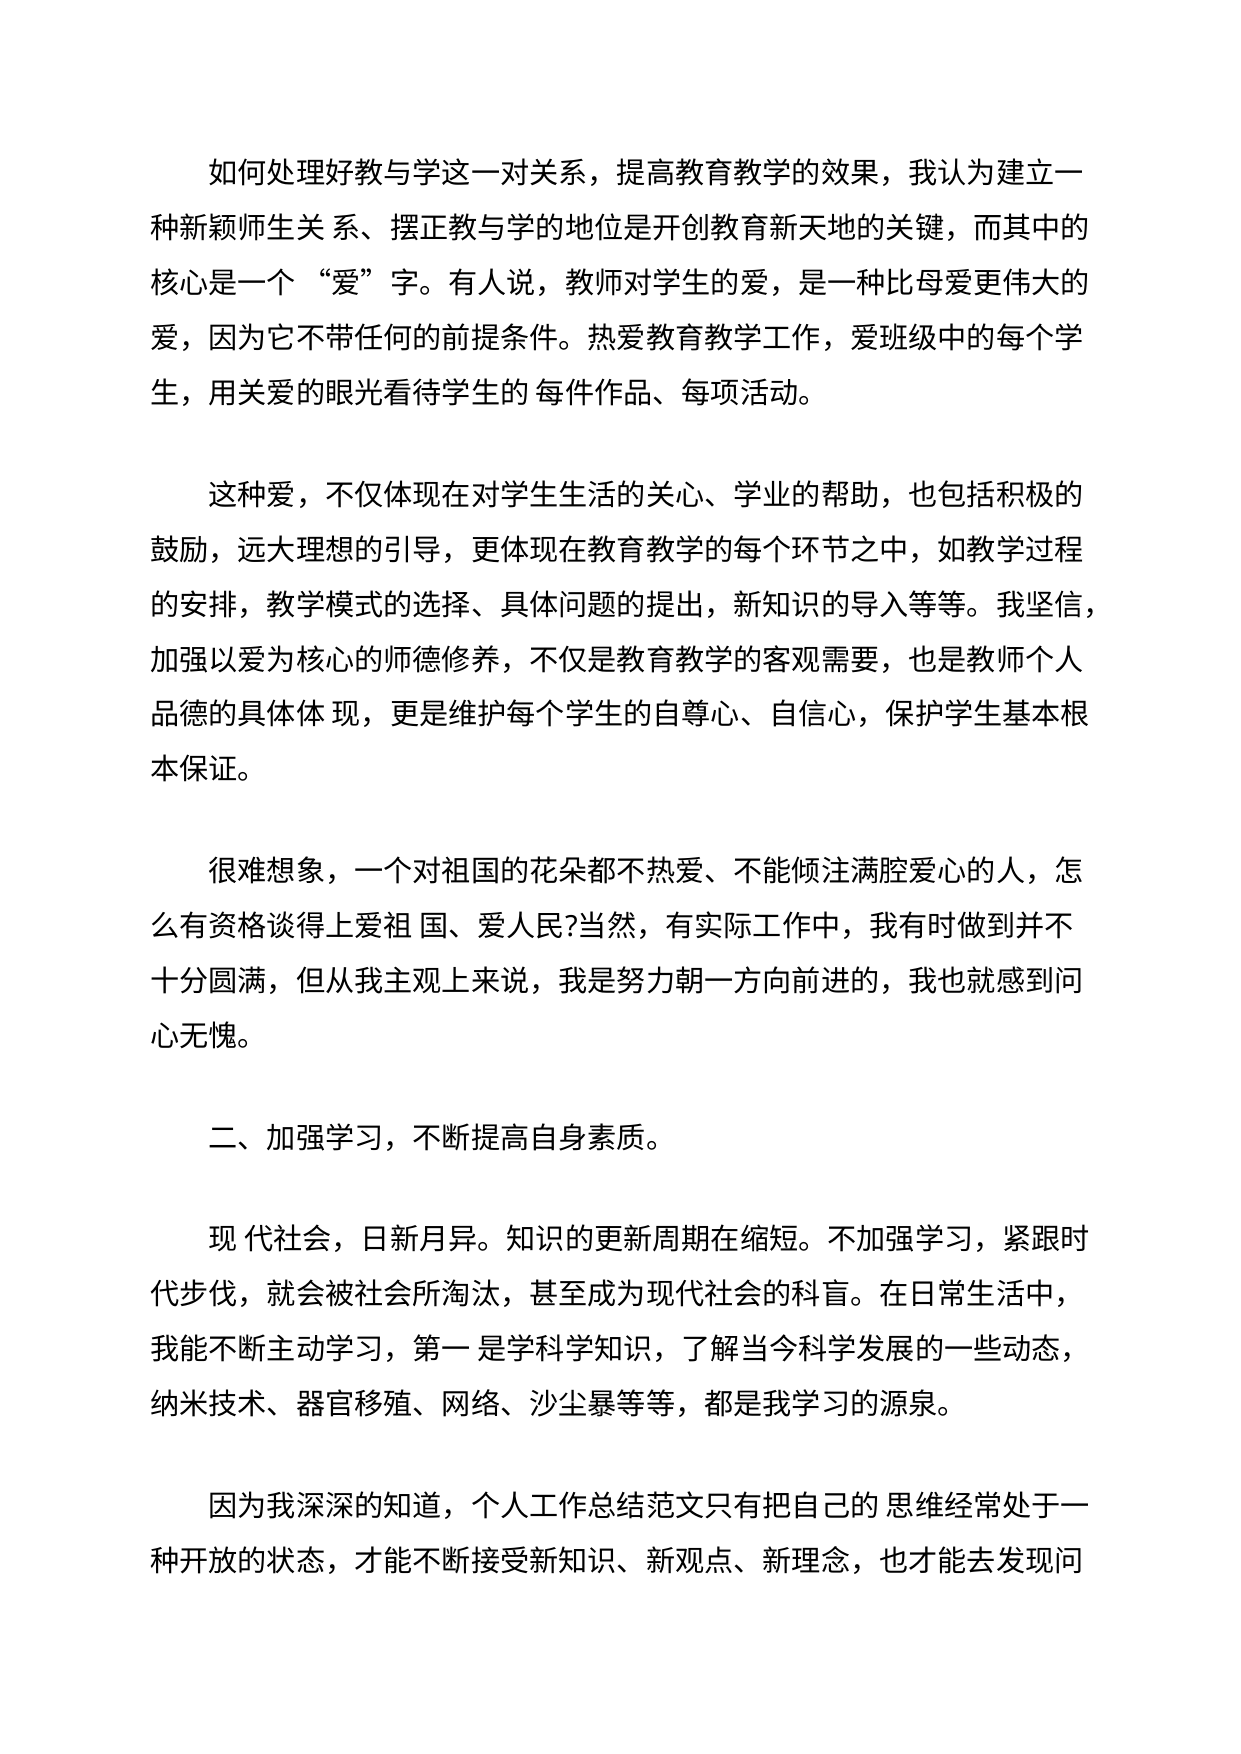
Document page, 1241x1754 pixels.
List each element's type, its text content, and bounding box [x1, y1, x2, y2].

text 很难想象，一个对祖国的花朵都不热爱、不能倾注满腔爱心的人，怎么有资格谈得上爱祖 国、爱人民?当然，有实际工作中，我有时做到并不十分圆满，但从我主观上来说，我是努力朝一方向前进的，我也就感到问心无愧。 [150, 848, 1090, 1055]
text 二、加强学习，不断提高自身素质。 [150, 1114, 1090, 1156]
text 如何处理好教与学这一对关系，提高教育教学的效果，我认为建立一种新颖师生关 系、摆正教与学的地位是开创教育新天地的关键，而其中的核心是一个 “爱”字。有人说，教师对学生的爱，是一种比母爱更伟大的爱，因为它不带任何的前提条件。热爱教育教学工作，爱班级中的每个学生，用关爱的眼光看待学生的 每件作品、每项活动。 [150, 150, 1090, 412]
text 这种爱，不仅体现在对学生生活的关心、学业的帮助，也包括积极的鼓励，远大理想的引导，更体现在教育教学的每个环节之中，如教学过程 的安排，教学模式的选择、具体问题的提出，新知识的导入等等。我坚信，加强以爱为核心的师德修养，不仅是教育教学的客观需要，也是教师个人品德的具体体 现，更是维护每个学生的自尊心、自信心，保护学生基本根本保证。 [150, 471, 1090, 788]
text 现 代社会，日新月异。知识的更新周期在缩短。不加强学习，紧跟时代步伐，就会被社会所淘汰，甚至成为现代社会的科盲。在日常生活中，我能不断主动学习，第一 是学科学知识，了解当今科学发展的一些动态，纳米技术、器官移殖、网络、沙尘暴等等，都是我学习的源泉。 [150, 1216, 1090, 1423]
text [150, 1482, 1090, 1579]
